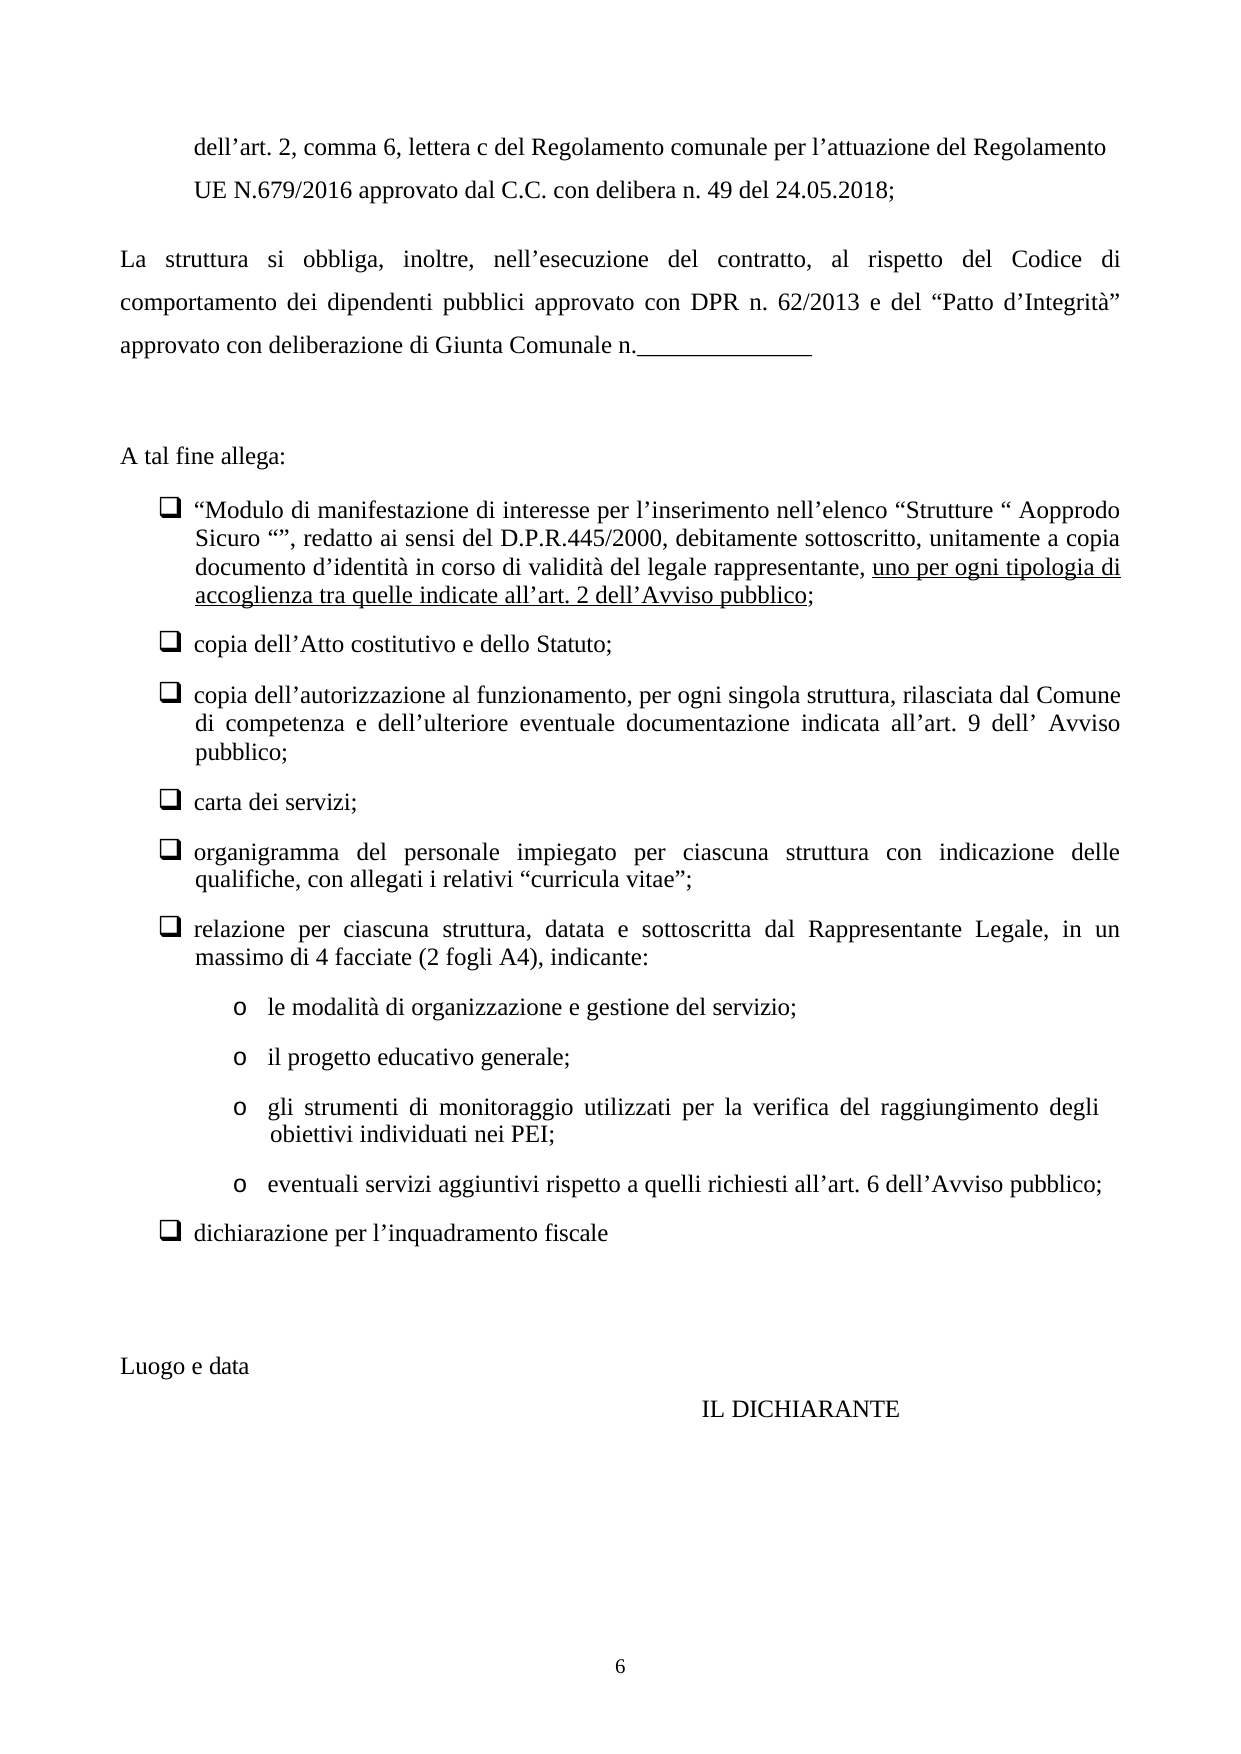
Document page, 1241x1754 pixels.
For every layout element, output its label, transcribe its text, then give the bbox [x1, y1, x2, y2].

list copia dell’autorizzazione al funzionamento, per ogni singola struttura, rilasciata dal Comune di competenza e dell’ulteriore eventuale documentazione indicata all’art. 9 dell’ Avviso pubblico; [157, 680, 1121, 765]
text IL DICHIARANTE [701, 1394, 1138, 1422]
list eventuali servizi aggiuntivi rispetto a quelli richiesti all’art. 6 dell’Avviso pubblico; [232, 1169, 1138, 1200]
list relazione per ciascuna struttura, datata e sottoscritta dal Rappresentante Legale, in un massimo di 4 facciate (2 fogli A4), indicante: [157, 915, 1121, 971]
list organigramma del personale impiegato per ciascuna struttura con indicazione delle qualifiche, con allegati i relativi “curricula vitae”; [157, 837, 1121, 893]
list le modalità di organizzazione e gestione del servizio; [232, 992, 1138, 1023]
list gli strumenti di monitoraggio utilizzati per la verifica del raggiungimento degli obiettivi individuati nei PEI; [232, 1093, 1121, 1147]
list carta dei servizi; [157, 787, 1138, 816]
text A tal fine allega: [120, 441, 1138, 470]
text La struttura si obbliga, inoltre, nell’esecuzione del contratto, al rispetto del Codice di comportamento dei dipendenti pubblici approvato con DPR n. 62/2013 e del “Patto d’Integrità” approvato con deliberazione di Giunta Comunale n.______________ [120, 244, 1121, 359]
list il progetto educativo generale; [232, 1042, 1138, 1073]
list copia dell’Atto costitutivo e dello Statuto; [157, 629, 1138, 659]
list “Modulo di manifestazione di interesse per l’inserimento nell’elenco “Strutture “ Aopprodo Sicuro “”, redatto ai sensi del D.P.R.445/2000, debitamente sottoscritto, unitamente a copia documento d’identità in corso di validità del legale rappresentante, uno per ogni tipologia di accoglienza tra quelle indicate all’art. 2 dell’Avviso pubblico; [157, 495, 1121, 608]
list dichiarazione per l’inquadramento fiscale [157, 1218, 1138, 1248]
text Luogo e data [120, 1351, 1138, 1380]
text dell’art. 2, comma 6, lettera c del Regolamento comunale per l’attuazione del Regolamento UE N.679/2016 approvato dal C.C. con delibera n. 49 del 24.05.2018; [194, 132, 1138, 204]
